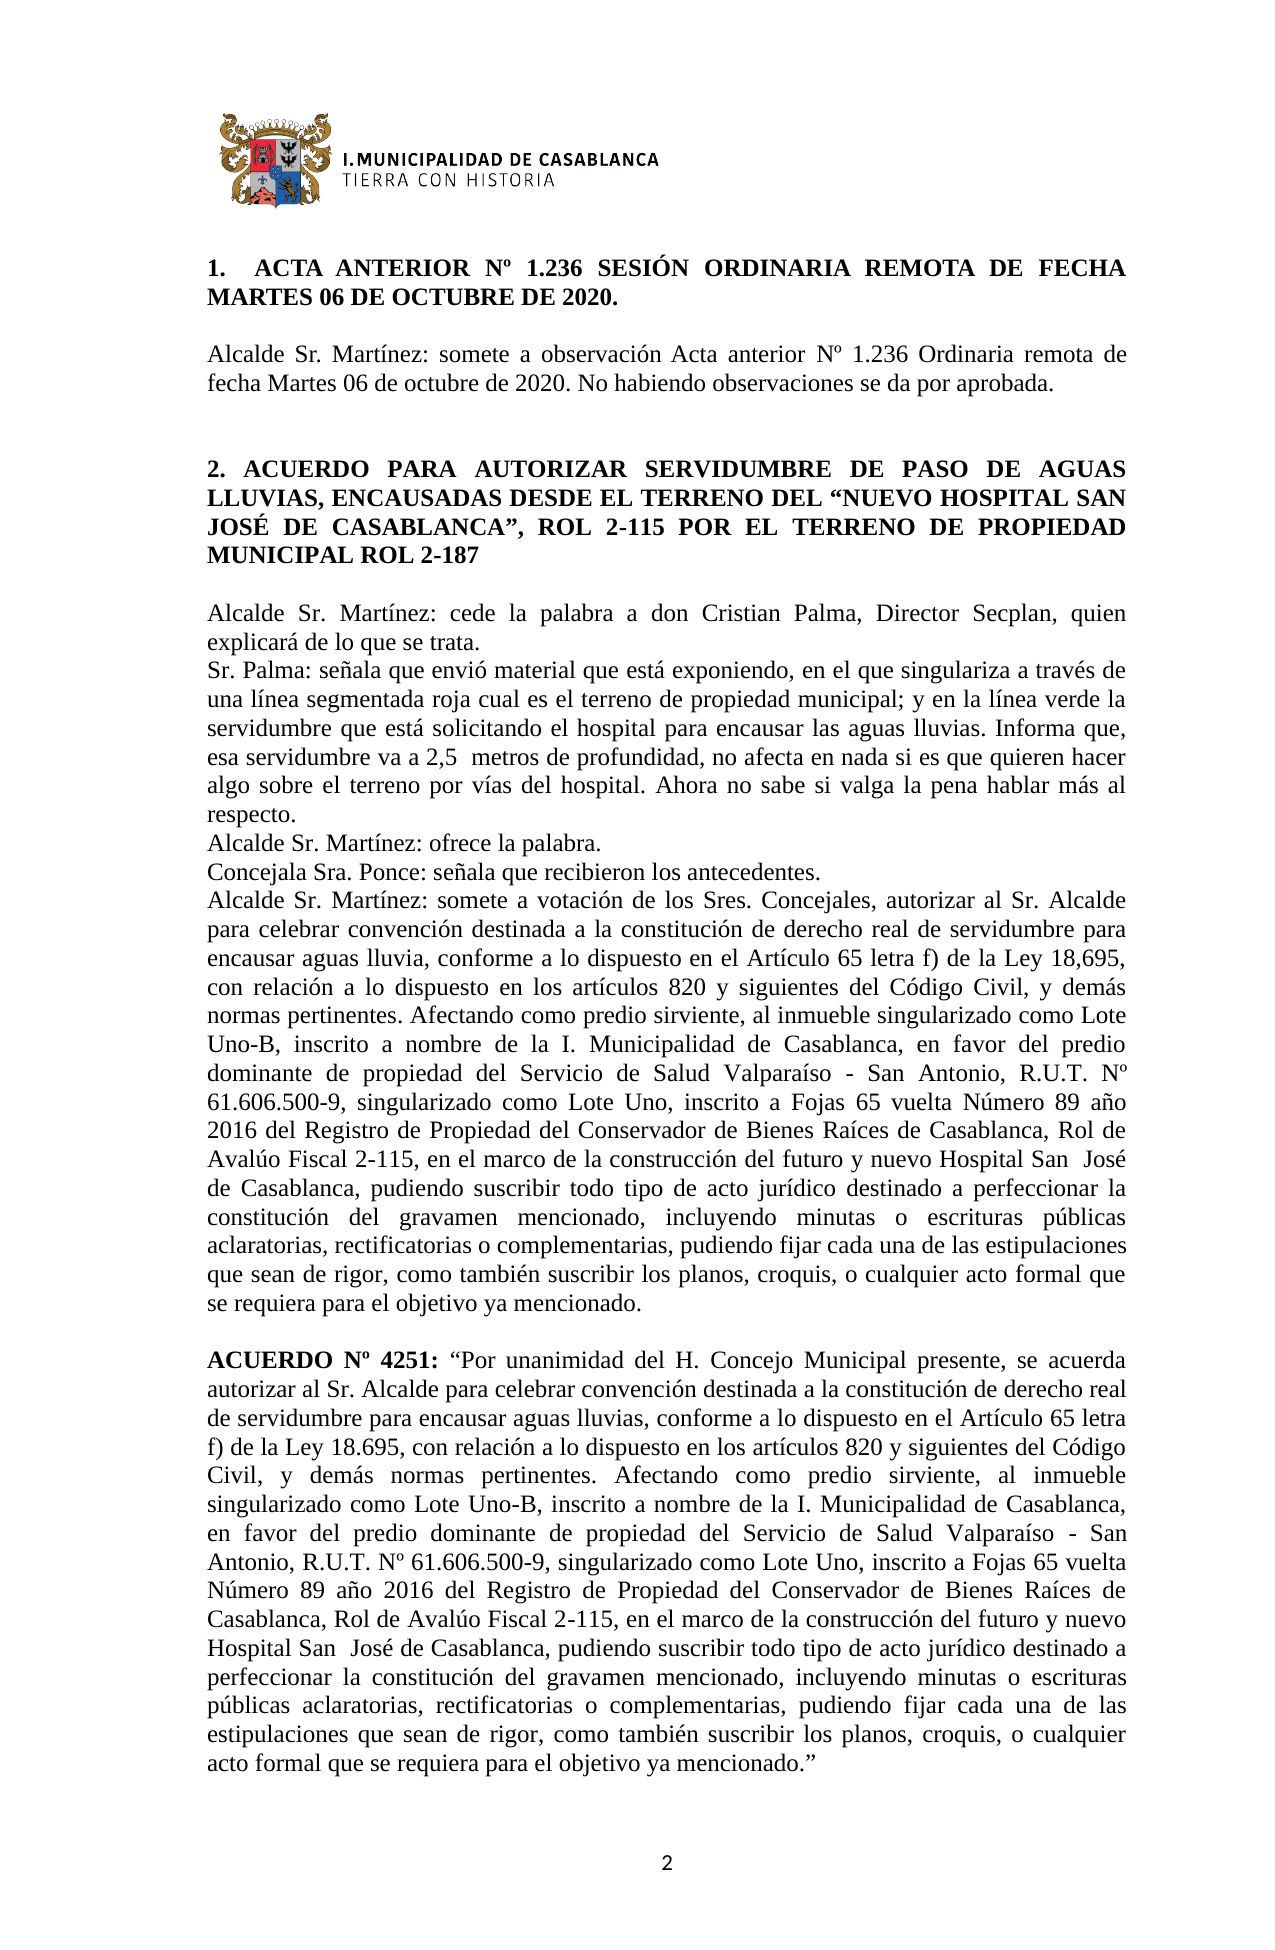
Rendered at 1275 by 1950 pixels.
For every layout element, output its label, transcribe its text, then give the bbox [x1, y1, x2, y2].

text 1. ACTA ANTERIOR Nº 1.236 SESIÓN ORDINARIA REMOTA DE FECHA MARTES 06 DE OCTUBRE DE 2020. [207, 253, 1127, 310]
text Concejala Sra. Ponce: señala que recibieron los antecedentes. [207, 857, 1127, 885]
text Alcalde Sr. Martínez: somete a votación de los Sres. Concejales, autorizar al Sr. Alcalde para celebrar convención destinada a la constitución de derecho real de servidumbre para encausar aguas lluvia, conforme a lo dispuesto en el Artículo 65 letra f) de la Ley 18,695, con relación a lo dispuesto en los artículos 820 y siguientes del Código Civil, y demás normas pertinentes. Afectando como predio sirviente, al inmueble singularizado como Lote Uno-B, inscrito a nombre de la I. Municipalidad de Casablanca, en favor del predio dominante de propiedad del Servicio de Salud Valparaíso - San Antonio, R.U.T. Nº 61.606.500-9, singularizado como Lote Uno, inscrito a Fojas 65 vuelta Número 89 año 2016 del Registro de Propiedad del Conservador de Bienes Raíces de Casablanca, Rol de Avalúo Fiscal 2-115, en el marco de la construcción del futuro y nuevo Hospital San José de Casablanca, pudiendo suscribir todo tipo de acto jurídico destinado a perfeccionar la constitución del gravamen mencionado, incluyendo minutas o escrituras públicas aclaratorias, rectificatorias o complementarias, pudiendo fijar cada una de las estipulaciones que sean de rigor, como también suscribir los planos, croquis, o cualquier acto formal que se requiera para el objetivo ya mencionado. [207, 885, 1127, 1317]
text ACUERDO Nº 4251: “Por unanimidad del H. Concejo Municipal presente, se acuerda autorizar al Sr. Alcalde para celebrar convención destinada a la constitución de derecho real de servidumbre para encausar aguas lluvias, conforme a lo dispuesto en el Artículo 65 letra f) de la Ley 18.695, con relación a lo dispuesto en los artículos 820 y siguientes del Código Civil, y demás normas pertinentes. Afectando como predio sirviente, al inmueble singularizado como Lote Uno-B, inscrito a nombre de la I. Municipalidad de Casablanca, en favor del predio dominante de propiedad del Servicio de Salud Valparaíso - San Antonio, R.U.T. Nº 61.606.500-9, singularizado como Lote Uno, inscrito a Fojas 65 vuelta Número 89 año 2016 del Registro de Propiedad del Conservador de Bienes Raíces de Casablanca, Rol de Avalúo Fiscal 2-115, en el marco de la construcción del futuro y nuevo Hospital San José de Casablanca, pudiendo suscribir todo tipo de acto jurídico destinado a perfeccionar la constitución del gravamen mencionado, incluyendo minutas o escrituras públicas aclaratorias, rectificatorias o complementarias, pudiendo fijar cada una de las estipulaciones que sean de rigor, como también suscribir los planos, croquis, o cualquier acto formal que se requiera para el objetivo ya mencionado.” [207, 1345, 1127, 1777]
text Alcalde Sr. Martínez: somete a observación Acta anterior Nº 1.236 Ordinaria remota de fecha Martes 06 de octubre de 2020. No habiendo observaciones se da por aprobada. [207, 339, 1127, 397]
text Alcalde Sr. Martínez: ofrece la palabra. [207, 828, 1127, 857]
text Alcalde Sr. Martínez: cede la palabra a don Cristian Palma, Director Secplan, quien explicará de lo que se trata. [207, 598, 1127, 655]
text Sr. Palma: señala que envió material que está exponiendo, en el que singulariza a través de una línea segmentada roja cual es el terreno de propiedad municipal; y en la línea verde la servidumbre que está solicitando el hospital para encausar las aguas lluvias. Informa que, esa servidumbre va a 2,5 metros de profundidad, no afecta en nada si es que quieren hacer algo sobre el terreno por vías del hospital. Ahora no sabe si valga la pena hablar más al respecto. [207, 655, 1127, 828]
picture [206, 73, 674, 253]
text 2. ACUERDO PARA AUTORIZAR SERVIDUMBRE DE PASO DE AGUAS LLUVIAS, ENCAUSADAS DESDE EL TERRENO DEL “NUEVO HOSPITAL SAN JOSÉ DE CASABLANCA”, ROL 2-115 POR EL TERRENO DE PROPIEDAD MUNICIPAL ROL 2-187 [207, 454, 1127, 569]
